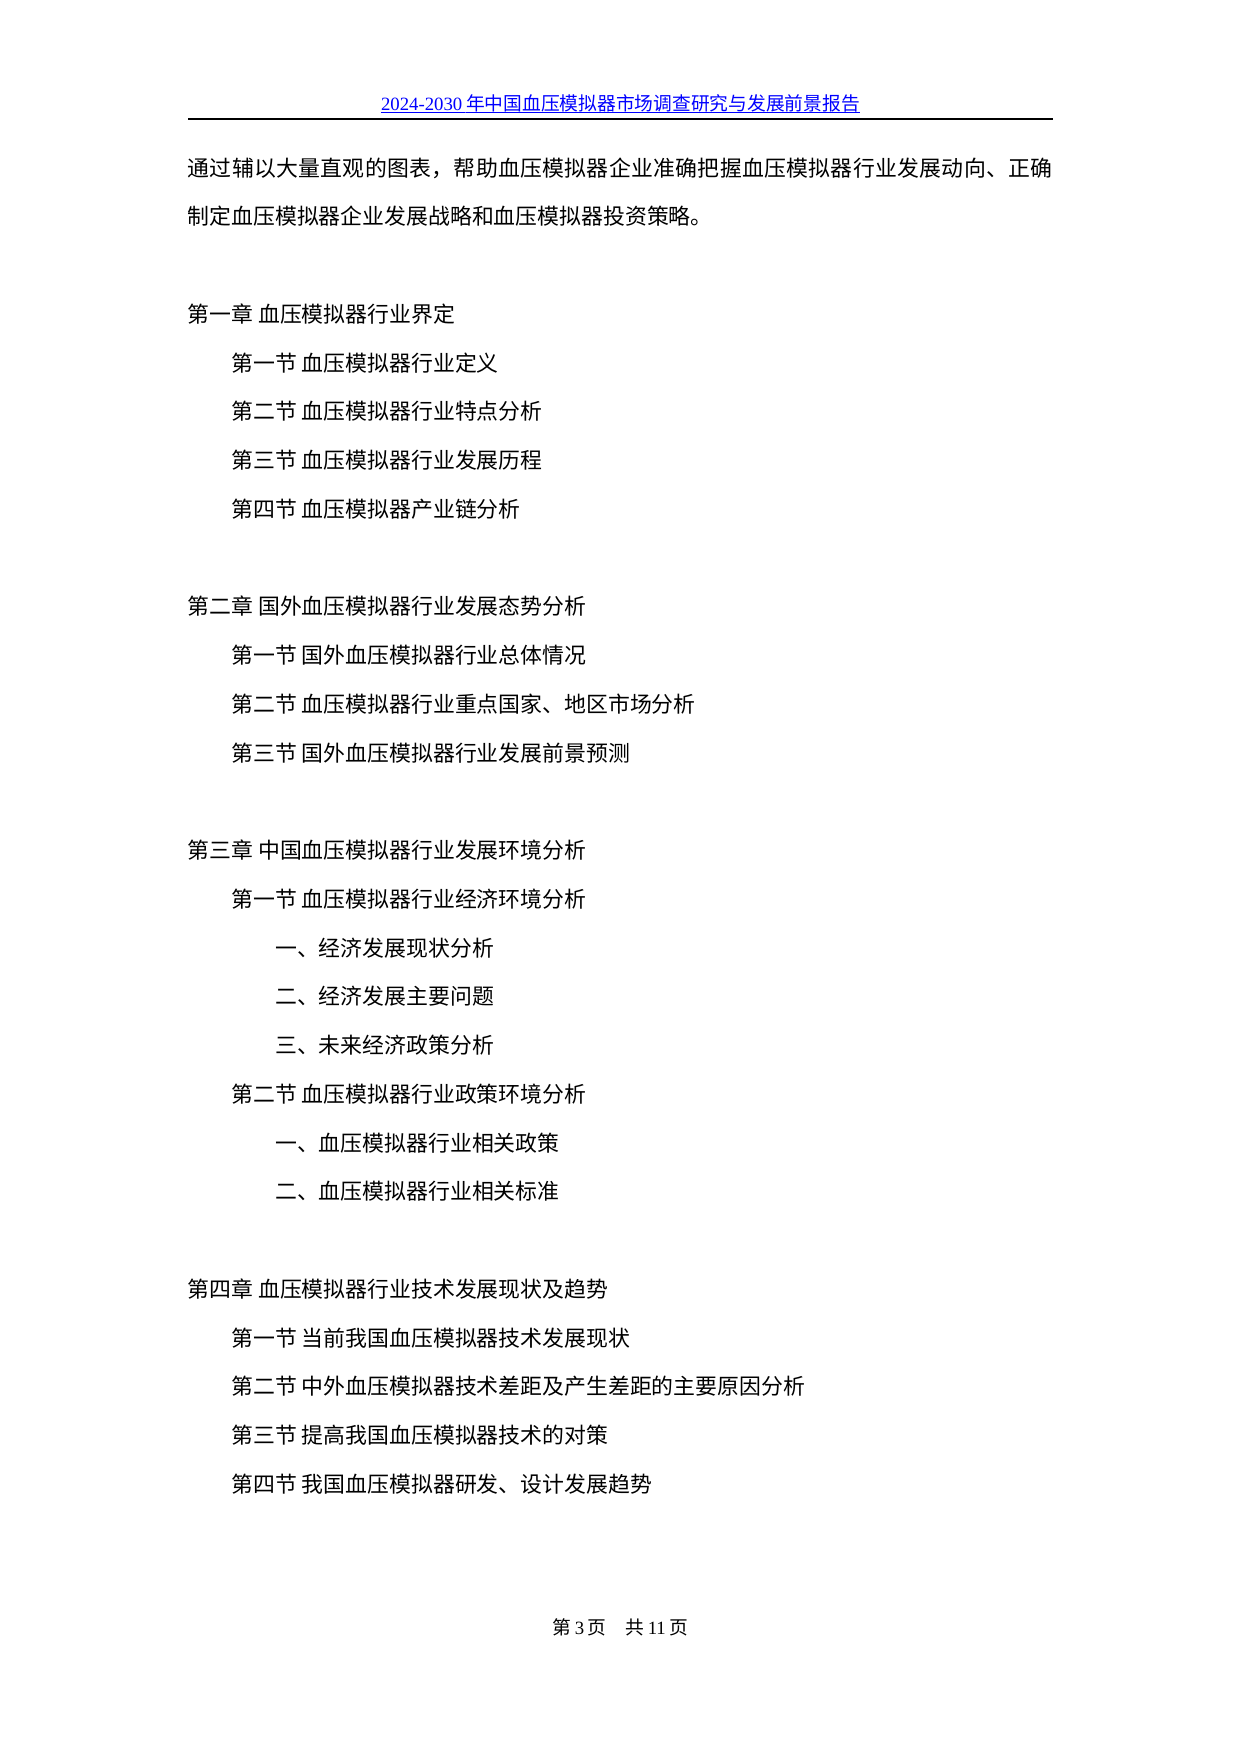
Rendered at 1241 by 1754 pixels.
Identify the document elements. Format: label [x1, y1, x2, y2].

text [187, 150, 1053, 1499]
